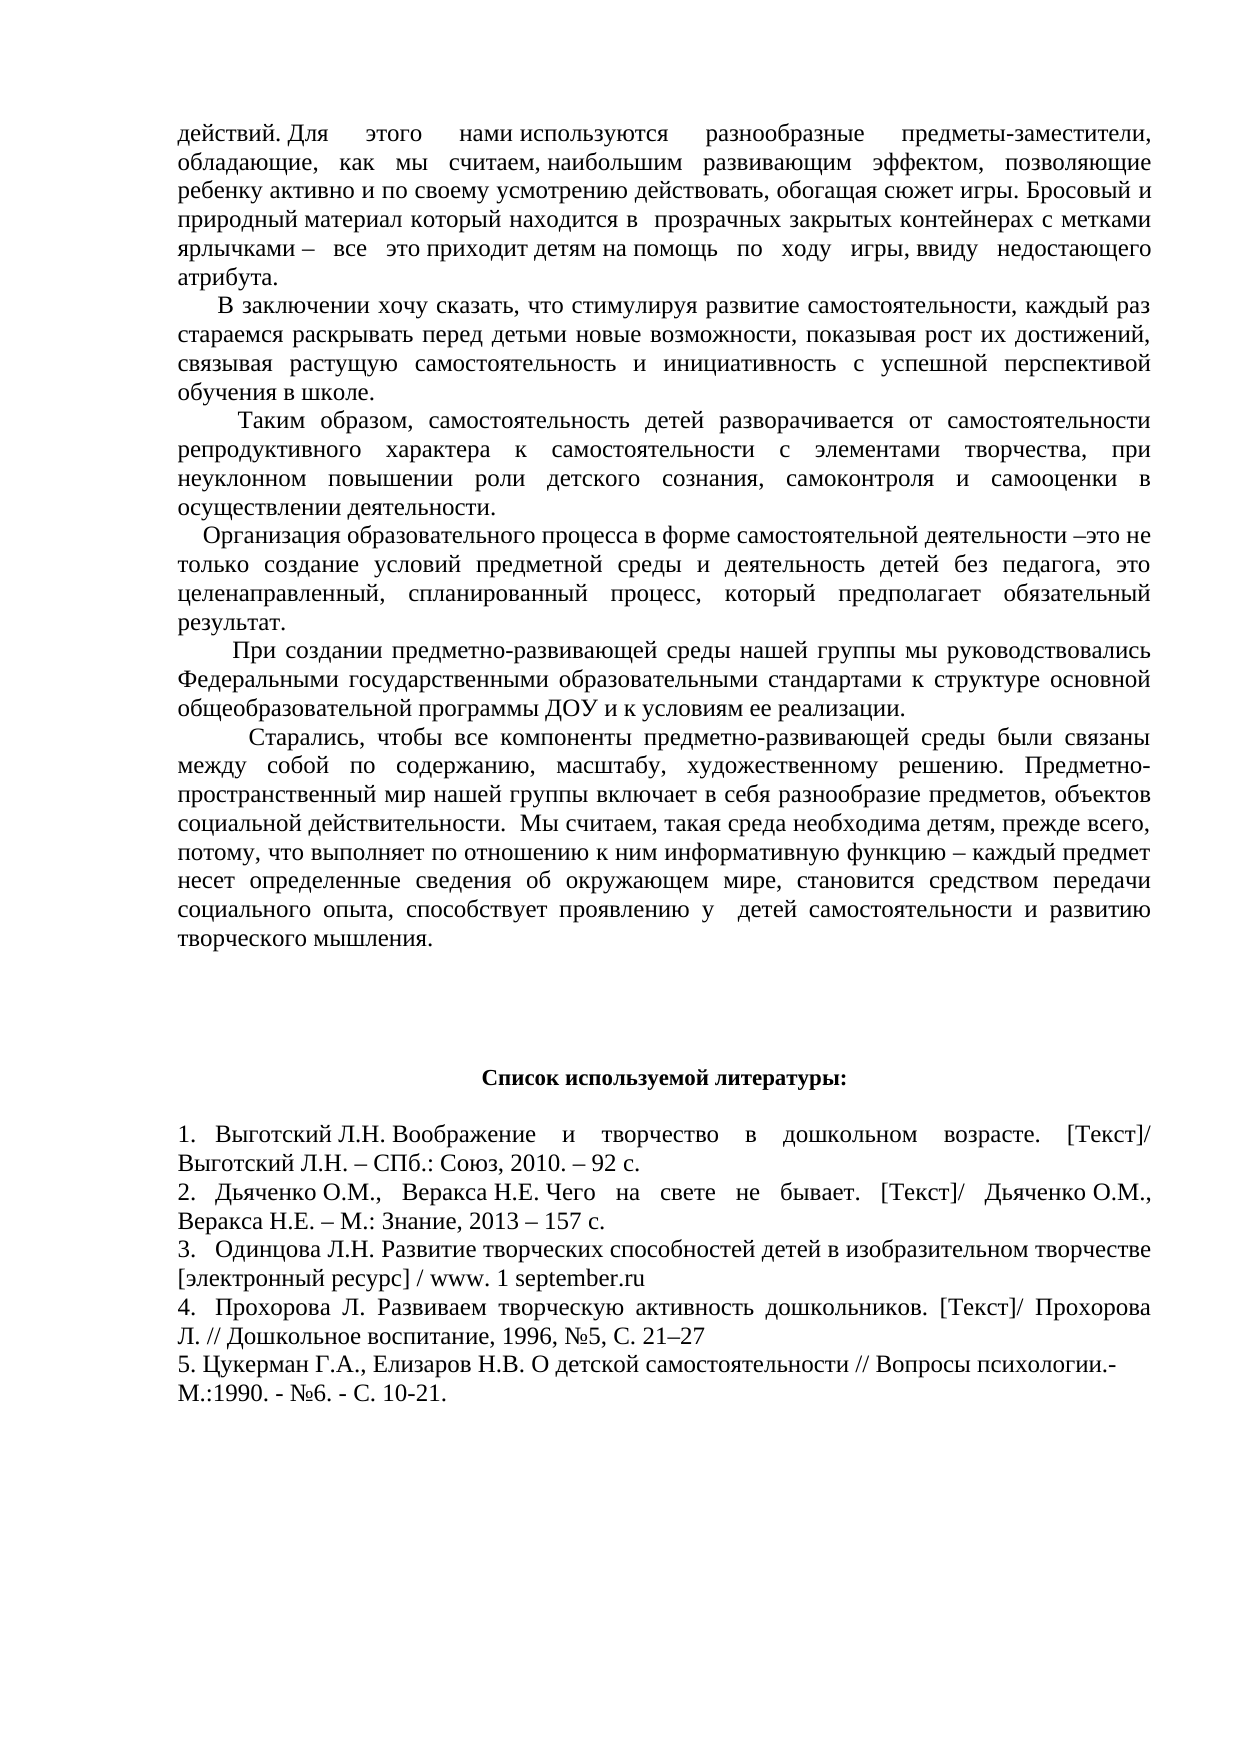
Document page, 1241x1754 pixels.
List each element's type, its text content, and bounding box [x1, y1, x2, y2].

text При создании предметно-развивающей среды нашей группы мы руководствовались Федеральными государственными образовательными стандартами к структуре основной общеобразовательной программы ДОУ и к условиям ее реализации. [177, 636, 1152, 722]
text В заключении хочу сказать, что стимулируя развитие самостоятельности, каждый раз стараемся раскрывать перед детьми новые возможности, показывая рост их достижений, связывая растущую самостоятельность и инициативность с успешной перспективой обучения в школе. [177, 291, 1152, 406]
list Прохорова Л. Развиваем творческую активность дошкольников. [Текст]/ Прохорова Л. // Дошкольное воспитание, 1996, №5, С. 21–27 [177, 1292, 1152, 1349]
text Старались, чтобы все компоненты предметно-развивающей среды были связаны между собой по содержанию, масштабу, художественному решению. Предметно-пространственный мир нашей группы включает в себя разнообразие предметов, объектов социальной действительности. Мы считаем, такая среда необходима детям, прежде всего, потому, что выполняет по отношению к ним информативную функцию – каждый предмет несет определенные сведения об окружающем мире, становится средством передачи социального опыта, способствует проявлению у детей самостоятельности и развитию творческого мышления. [177, 722, 1152, 952]
list Одинцова Л.Н. Развитие творческих способностей детей в изобразительном творчестве [электронный ресурс] / www. 1 september.ru [177, 1234, 1152, 1292]
list Дьяченко О.М., Веракса Н.Е. Чего на свете не бывает. [Текст]/ Дьяченко О.М., Веракса Н.Е. – М.: Знание, 2013 – 157 с. [177, 1177, 1152, 1234]
text Таким образом, самостоятельность детей разворачивается от самостоятельности репродуктивного характера к самостоятельности с элементами творчества, при неуклонном повышении роли детского сознания, самоконтроля и самооценки в осуществлении деятельности. [177, 406, 1152, 521]
text Список используемой литературы: [177, 1064, 1152, 1091]
text действий. Для этого нами используются разнообразные предметы-заместители, обладающие, как мы считаем, наибольшим развивающим эффектом, позволяющие ребенку активно и по своему усмотрению действовать, обогащая сюжет игры. Бросовый и природный материал который находится в прозрачных закрытых контейнерах с метками ярлычками – все это приходит детям на помощь по ходу игры, ввиду недостающего атрибута. [177, 118, 1152, 291]
text 5. Цукерман Г.А., Елизаров Н.В. О детской самостоятельности // Вопросы психологии.- М.:1990. - №6. - С. 10-21. [177, 1349, 1152, 1407]
list Выготский Л.Н. Воображение и творчество в дошкольном возрасте. [Текст]/ Выготский Л.Н. – СПб.: Союз, 2010. – 92 с. [177, 1119, 1152, 1177]
text Организация образовательного процесса в форме самостоятельной деятельности –это не только создание условий предметной среды и деятельность детей без педагога, это целенаправленный, спланированный процесс, который предполагает обязательный результат. [177, 521, 1152, 636]
